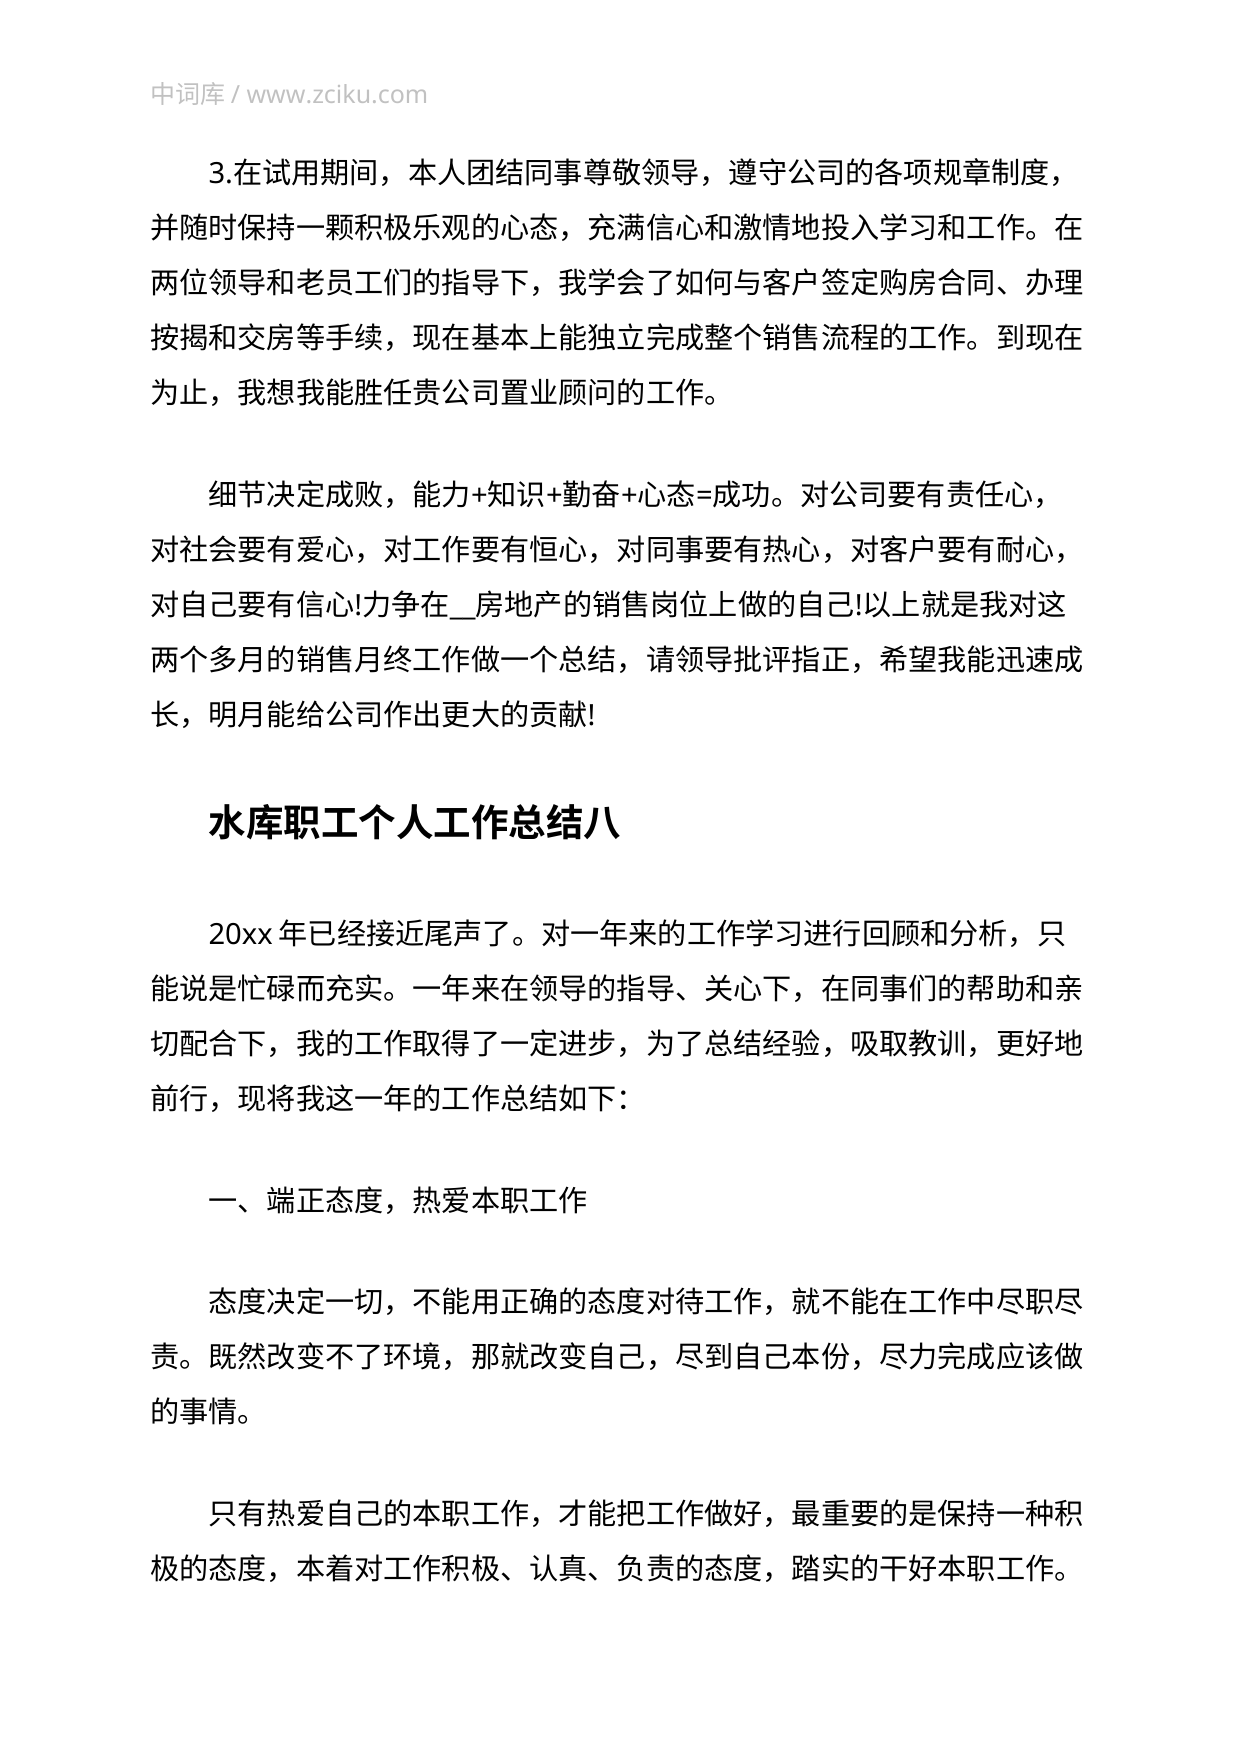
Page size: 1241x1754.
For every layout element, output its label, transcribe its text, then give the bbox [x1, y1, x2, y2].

text 20xx年已经接近尾声了。对一年来的工作学习进行回顾和分析，只能说是忙碌而充实。一年来在领导的指导、关心下，在同事们的帮助和亲切配合下，我的工作取得了一定进步，为了总结经验，吸取教训，更好地前行，现将我这一年的工作总结如下： [150, 911, 1090, 1118]
text 水库职工个人工作总结八 [150, 793, 1090, 847]
text 一、端正态度，热爱本职工作 [150, 1177, 1090, 1219]
text 只有热爱自己的本职工作，才能把工作做好，最重要的是保持一种积极的态度，本着对工作积极、认真、负责的态度，踏实的干好本职工作。 [150, 1491, 1090, 1588]
text 3.在试用期间，本人团结同事尊敬领导，遵守公司的各项规章制度，并随时保持一颗积极乐观的心态，充满信心和激情地投入学习和工作。在两位领导和老员工们的指导下，我学会了如何与客户签定购房合同、办理按揭和交房等手续，现在基本上能独立完成整个销售流程的工作。到现在为止，我想我能胜任贵公司置业顾问的工作。 [150, 150, 1090, 412]
text 细节决定成败，能力+知识+勤奋+心态=成功。对公司要有责任心，对社会要有爱心，对工作要有恒心，对同事要有热心，对客户要有耐心，对自己要有信心!力争在__房地产的销售岗位上做的自己!以上就是我对这两个多月的销售月终工作做一个总结，请领导批评指正，希望我能迅速成长，明月能给公司作出更大的贡献! [150, 471, 1090, 734]
text 态度决定一切，不能用正确的态度对待工作，就不能在工作中尽职尽责。既然改变不了环境，那就改变自己，尽到自己本份，尽力完成应该做的事情。 [150, 1279, 1090, 1431]
